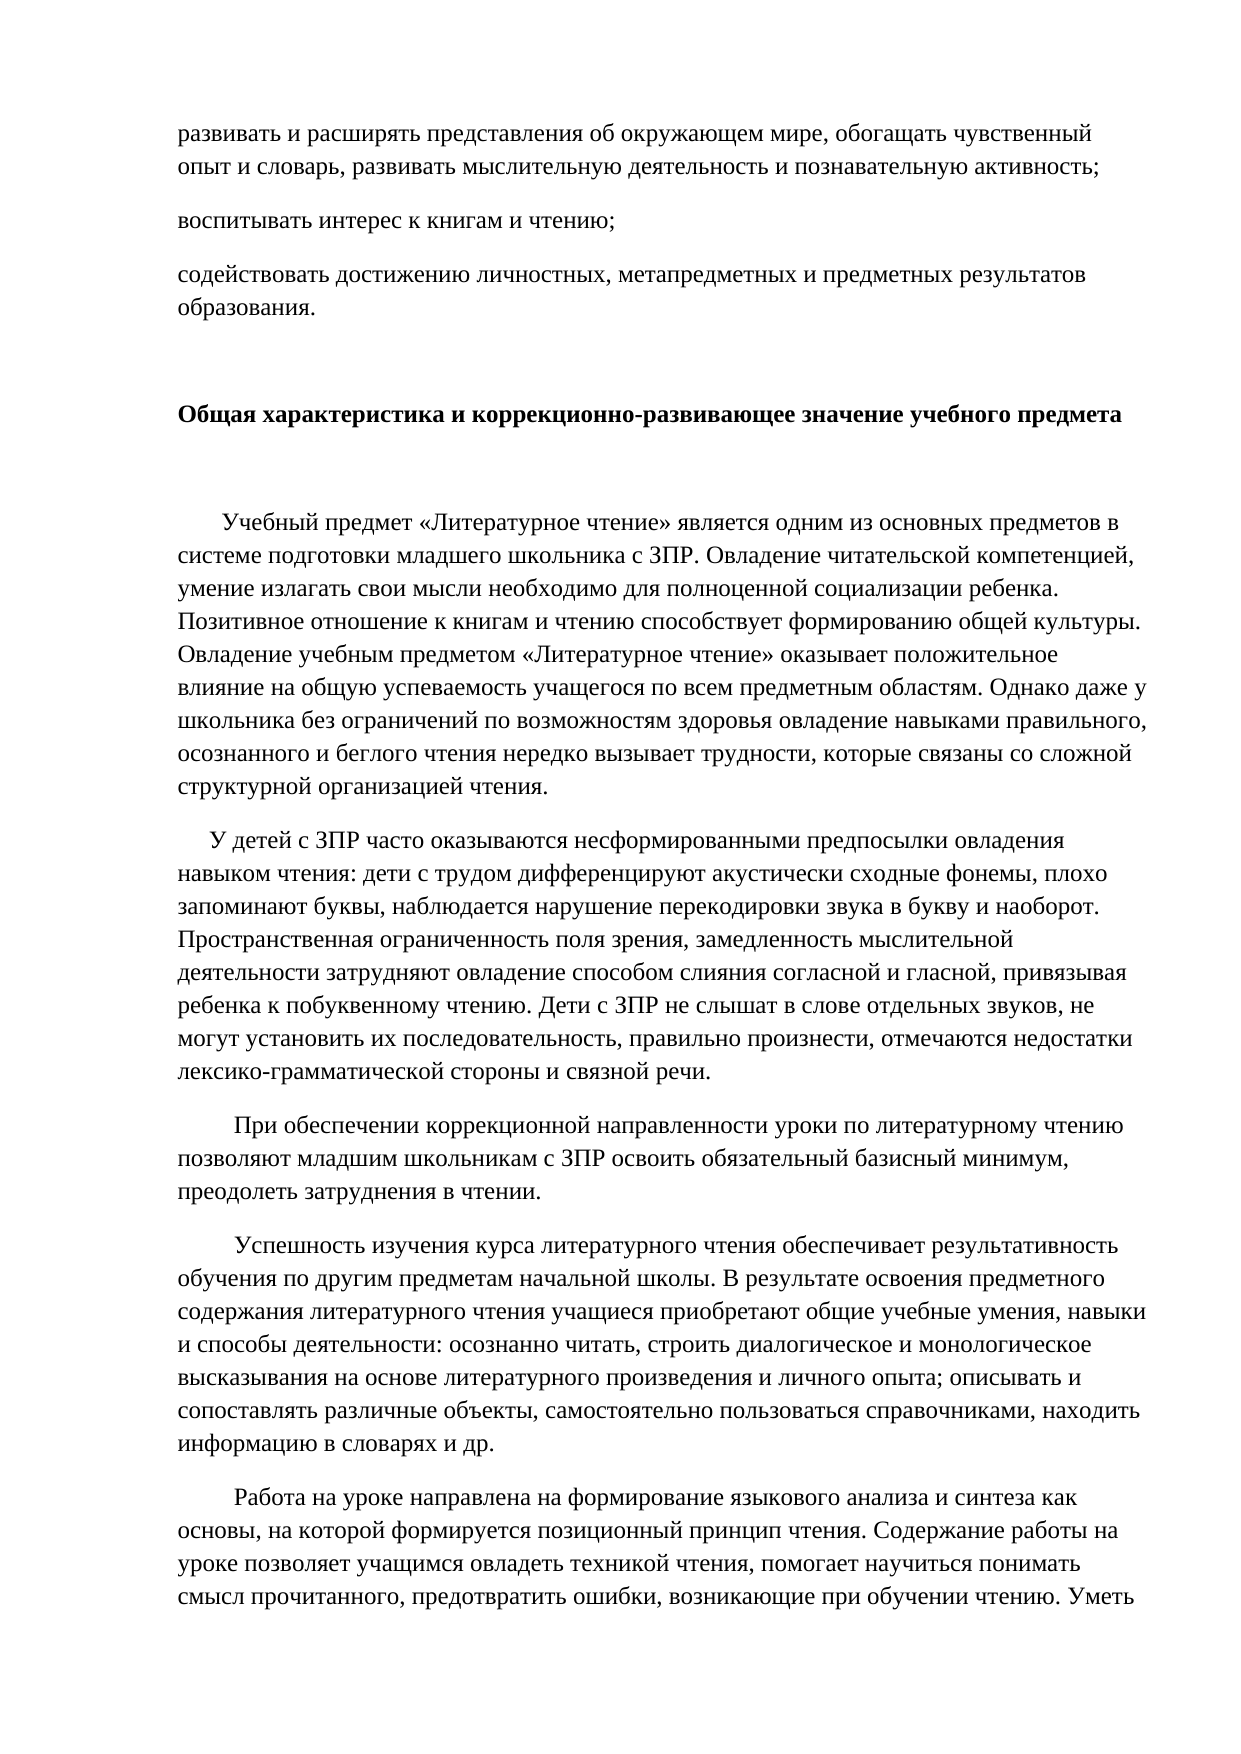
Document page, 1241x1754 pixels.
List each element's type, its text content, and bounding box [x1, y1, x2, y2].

text Успешность изучения курса литературного чтения обеспечивает результативность обучения по другим предметам начальной школы. В результате освоения предметного содержания литературного чтения учащиеся приобретают общие учебные умения, навыки и способы деятельности: осознанно читать, строить диалогическое и монологическое высказывания на основе литературного произведения и личного опыта; описывать и сопоставлять различные объекты, самостоятельно пользоваться справочниками, находить информацию в словарях и др. [177, 1230, 1152, 1457]
text содействовать достижению личностных, метапредметных и предметных результатов образования. [177, 259, 1152, 321]
text развивать и расширять представления об окружающем мире, обогащать чувственный опыт и словарь, развивать мыслительную деятельность и познавательную активность; [177, 118, 1152, 180]
text Учебный предмет «Литературное чтение» является одним из основных предметов в системе подготовки младшего школьника с ЗПР. Овладение читательской компетенцией, умение излагать свои мысли необходимо для полноценной социализации ребенка. Позитивное отношение к книгам и чтению способствует формированию общей культуры. Овладение учебным предметом «Литературное чтение» оказывает положительное влияние на общую успеваемость учащегося по всем предметным областям. Однако даже у школьника без ограничений по возможностям здоровья овладение навыками правильного, осознанного и беглого чтения нередко вызывает трудности, которые связаны со сложной структурной организацией чтения. [177, 507, 1152, 800]
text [177, 1482, 1152, 1610]
text воспитывать интерес к книгам и чтению; [177, 205, 1152, 234]
text Общая характеристика и коррекционно-развивающее значение учебного предмета [177, 399, 1152, 428]
text При обеспечении коррекционной направленности уроки по литературному чтению позволяют младшим школьникам с ЗПР освоить обязательный базисный минимум, преодолеть затруднения в чтении. [177, 1110, 1152, 1205]
text У детей с ЗПР часто оказываются несформированными предпосылки овладения навыком чтения: дети с трудом дифференцируют акустически сходные фонемы, плохо запоминают буквы, наблюдается нарушение перекодировки звука в букву и наоборот. Пространственная ограниченность поля зрения, замедленность мыслительной деятельности затрудняют овладение способом слияния согласной и гласной, привязывая ребенка к побуквенному чтению. Дети с ЗПР не слышат в слове отдельных звуков, не могут установить их последовательность, правильно произнести, отмечаются недостатки лексико-грамматической стороны и связной речи. [177, 825, 1152, 1085]
